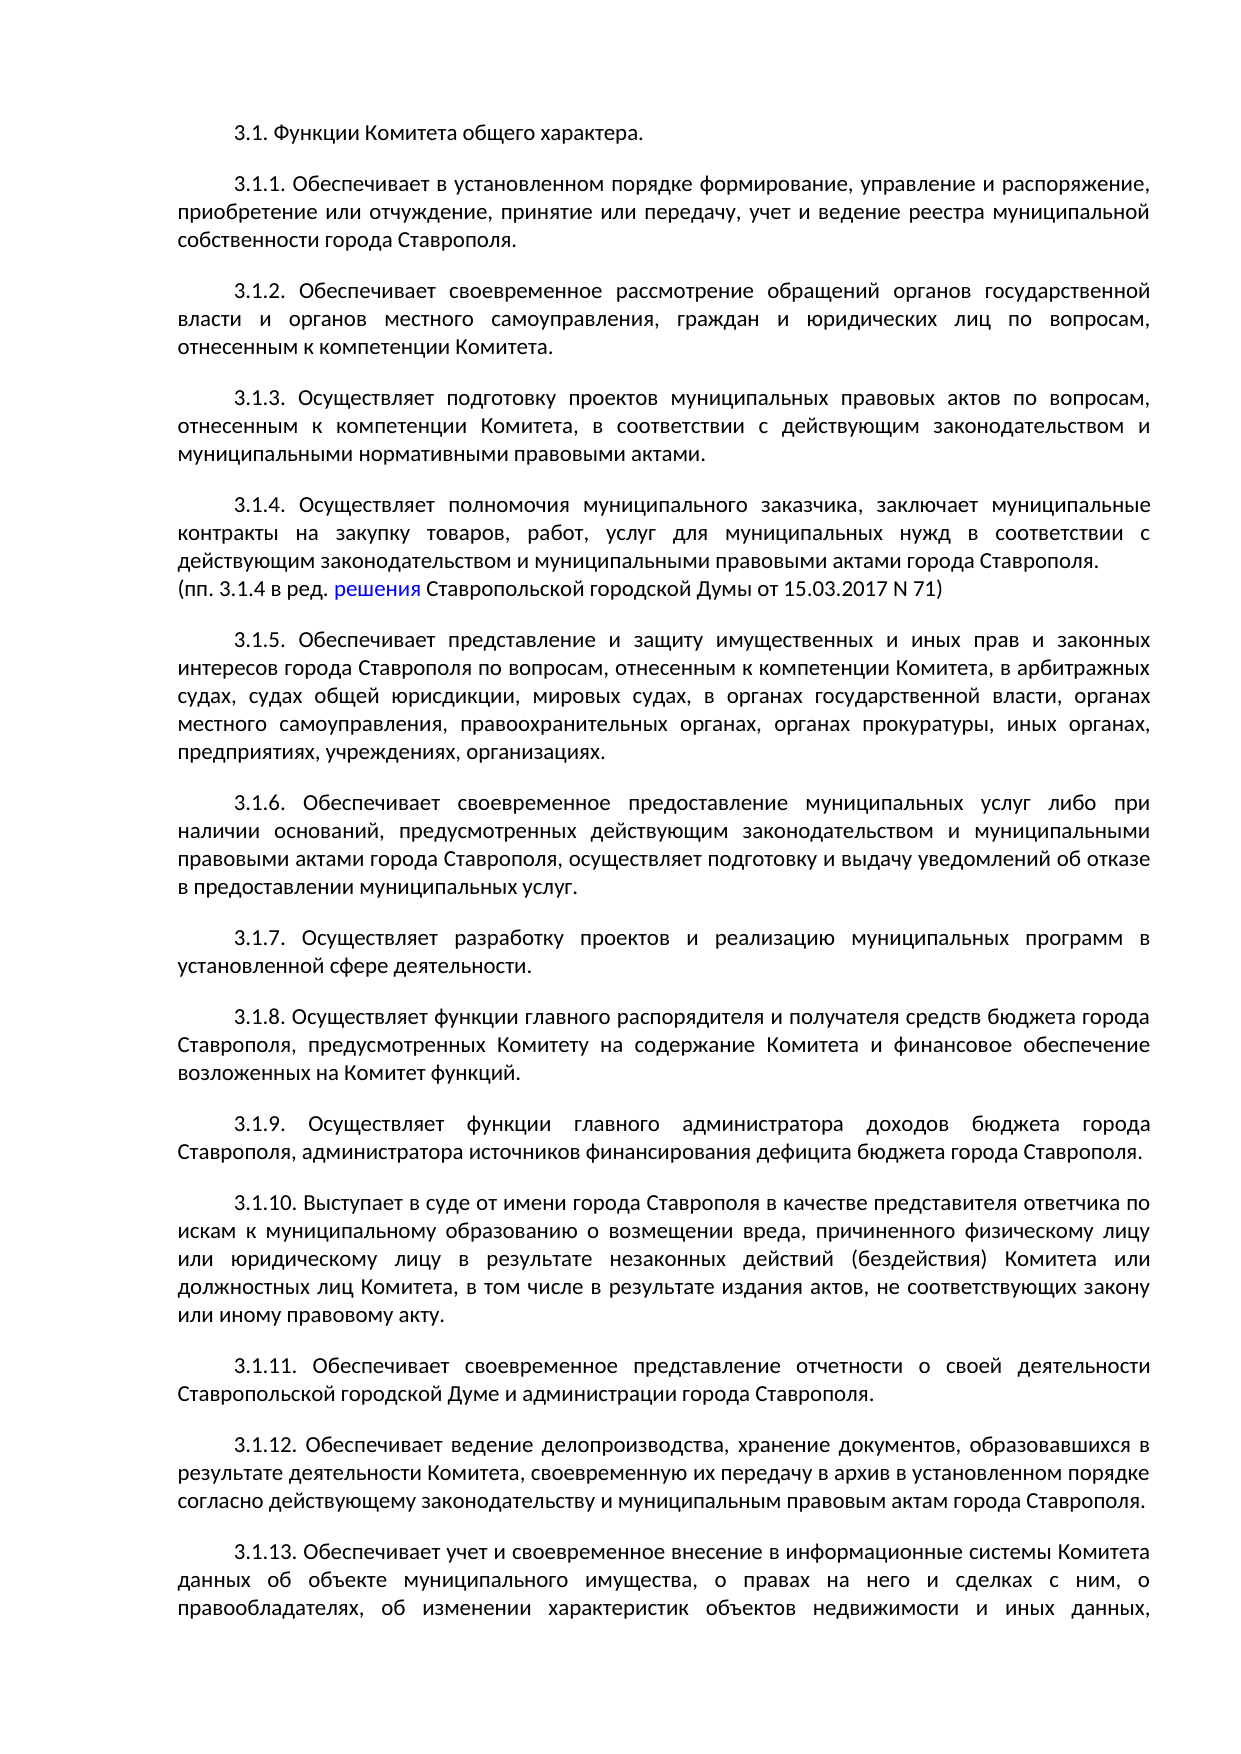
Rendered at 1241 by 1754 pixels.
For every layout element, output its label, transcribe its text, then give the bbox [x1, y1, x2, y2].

text 3.1.8. Осуществляет функции главного распорядителя и получателя средств бюджета города Ставрополя, предусмотренных Комитету на содержание Комитета и финансовое обеспечение возложенных на Комитет функций. [177, 1002, 1152, 1086]
text 3.1.2. Обеспечивает своевременное рассмотрение обращений органов государственной власти и органов местного самоуправления, граждан и юридических лиц по вопросам, отнесенным к компетенции Комитета. [177, 276, 1152, 360]
text 3.1.12. Обеспечивает ведение делопроизводства, хранение документов, образовавшихся в результате деятельности Комитета, своевременную их передачу в архив в установленном порядке согласно действующему законодательству и муниципальным правовым актам города Ставрополя. [177, 1430, 1152, 1514]
text 3.1.4. Осуществляет полномочия муниципального заказчика, заключает муниципальные контракты на закупку товаров, работ, услуг для муниципальных нужд в соответствии с действующим законодательством и муниципальными правовыми актами города Ставрополя. [177, 490, 1152, 574]
text 3.1.9. Осуществляет функции главного администратора доходов бюджета города Ставрополя, администратора источников финансирования дефицита бюджета города Ставрополя. [177, 1109, 1152, 1165]
text 3.1.10. Выступает в суде от имени города Ставрополя в качестве представителя ответчика по искам к муниципальному образованию о возмещении вреда, причиненного физическому лицу или юридическому лицу в результате незаконных действий (бездействия) Комитета или должностных лиц Комитета, в том числе в результате издания актов, не соответствующих закону или иному правовому акту. [177, 1188, 1152, 1328]
text 3.1. Функции Комитета общего характера. [177, 118, 1152, 146]
text 3.1.6. Обеспечивает своевременное предоставление муниципальных услуг либо при наличии оснований, предусмотренных действующим законодательством и муниципальными правовыми актами города Ставрополя, осуществляет подготовку и выдачу уведомлений об отказе в предоставлении муниципальных услуг. [177, 788, 1152, 900]
text 3.1.3. Осуществляет подготовку проектов муниципальных правовых актов по вопросам, отнесенным к компетенции Комитета, в соответствии с действующим законодательством и муниципальными нормативными правовыми актами. [177, 383, 1152, 467]
text (пп. 3.1.4 в ред. решения Ставропольской городской Думы от 15.03.2017 N 71) [177, 574, 1152, 602]
text 3.1.11. Обеспечивает своевременное представление отчетности о своей деятельности Ставропольской городской Думе и администрации города Ставрополя. [177, 1351, 1152, 1407]
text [177, 1537, 1152, 1621]
text 3.1.1. Обеспечивает в установленном порядке формирование, управление и распоряжение, приобретение или отчуждение, принятие или передачу, учет и ведение реестра муниципальной собственности города Ставрополя. [177, 169, 1152, 253]
text 3.1.7. Осуществляет разработку проектов и реализацию муниципальных программ в установленной сфере деятельности. [177, 923, 1152, 979]
text 3.1.5. Обеспечивает представление и защиту имущественных и иных прав и законных интересов города Ставрополя по вопросам, отнесенным к компетенции Комитета, в арбитражных судах, судах общей юрисдикции, мировых судах, в органах государственной власти, органах местного самоуправления, правоохранительных органах, органах прокуратуры, иных органах, предприятиях, учреждениях, организациях. [177, 625, 1152, 765]
